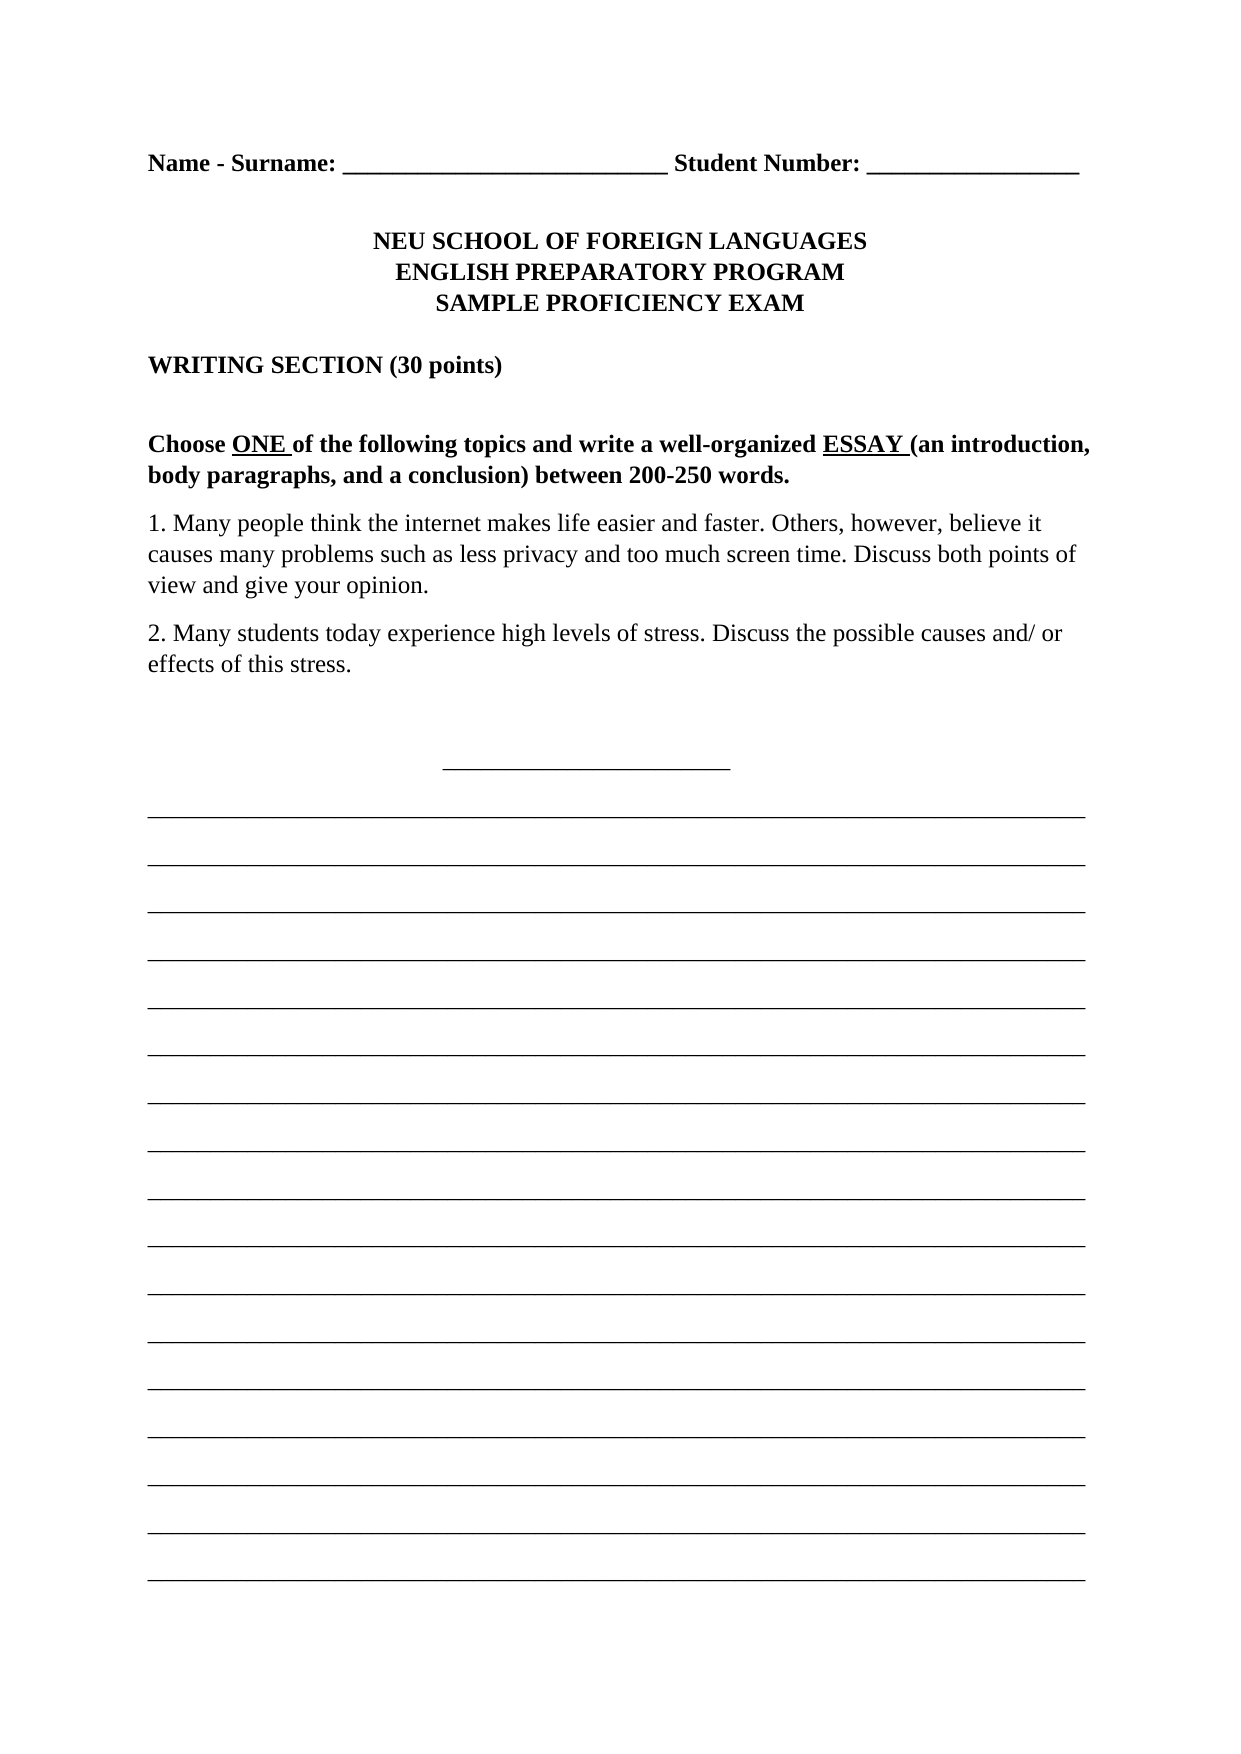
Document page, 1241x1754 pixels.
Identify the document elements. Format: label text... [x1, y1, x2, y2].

text Name - Surname: __________________________ Student Number: _________________ [148, 148, 1093, 176]
text ___________________________________________________________________________ [148, 1221, 1093, 1250]
text ___________________________________________________________________________ [148, 1031, 1093, 1059]
text ___________________________________________________________________________ [148, 1174, 1093, 1202]
text 2. Many students today experience high levels of stress. Discuss the possible causes and/ or effects of this stress. [148, 618, 1093, 678]
text WRITING SECTION (30 points) [148, 351, 1093, 379]
text ___________________________________________________________________________ [148, 1269, 1093, 1298]
text ENGLISH PREPARATORY PROGRAM [148, 257, 1093, 286]
text ___________________________________________________________________________ [148, 1412, 1093, 1441]
text ___________________________________________________________________________ [148, 1555, 1093, 1584]
text ___________________________________________________________________________ [148, 1126, 1093, 1155]
text ___________________________________________________________________________ [148, 792, 1093, 821]
text _______________________ [369, 744, 1093, 773]
text ___________________________________________________________________________ [148, 983, 1093, 1012]
text 1. Many people think the internet makes life easier and faster. Others, however, believe it causes many problems such as less privacy and too much screen time. Discuss both points of view and give your opinion. [148, 508, 1093, 599]
text ___________________________________________________________________________ [148, 1364, 1093, 1393]
text NEU SCHOOL OF FOREIGN LANGUAGES [148, 226, 1093, 255]
text ___________________________________________________________________________ [148, 935, 1093, 964]
text ___________________________________________________________________________ [148, 887, 1093, 916]
text ___________________________________________________________________________ [148, 1317, 1093, 1346]
text ___________________________________________________________________________ [148, 1460, 1093, 1489]
text ___________________________________________________________________________ [148, 840, 1093, 868]
text SAMPLE PROFICIENCY EXAM [148, 288, 1093, 317]
text ___________________________________________________________________________ [148, 1078, 1093, 1107]
text Choose ONE of the following topics and write a well-organized ESSAY (an introduction, body paragraphs, and a conclusion) between 200-250 words. [148, 429, 1093, 489]
text ___________________________________________________________________________ [148, 1508, 1093, 1536]
